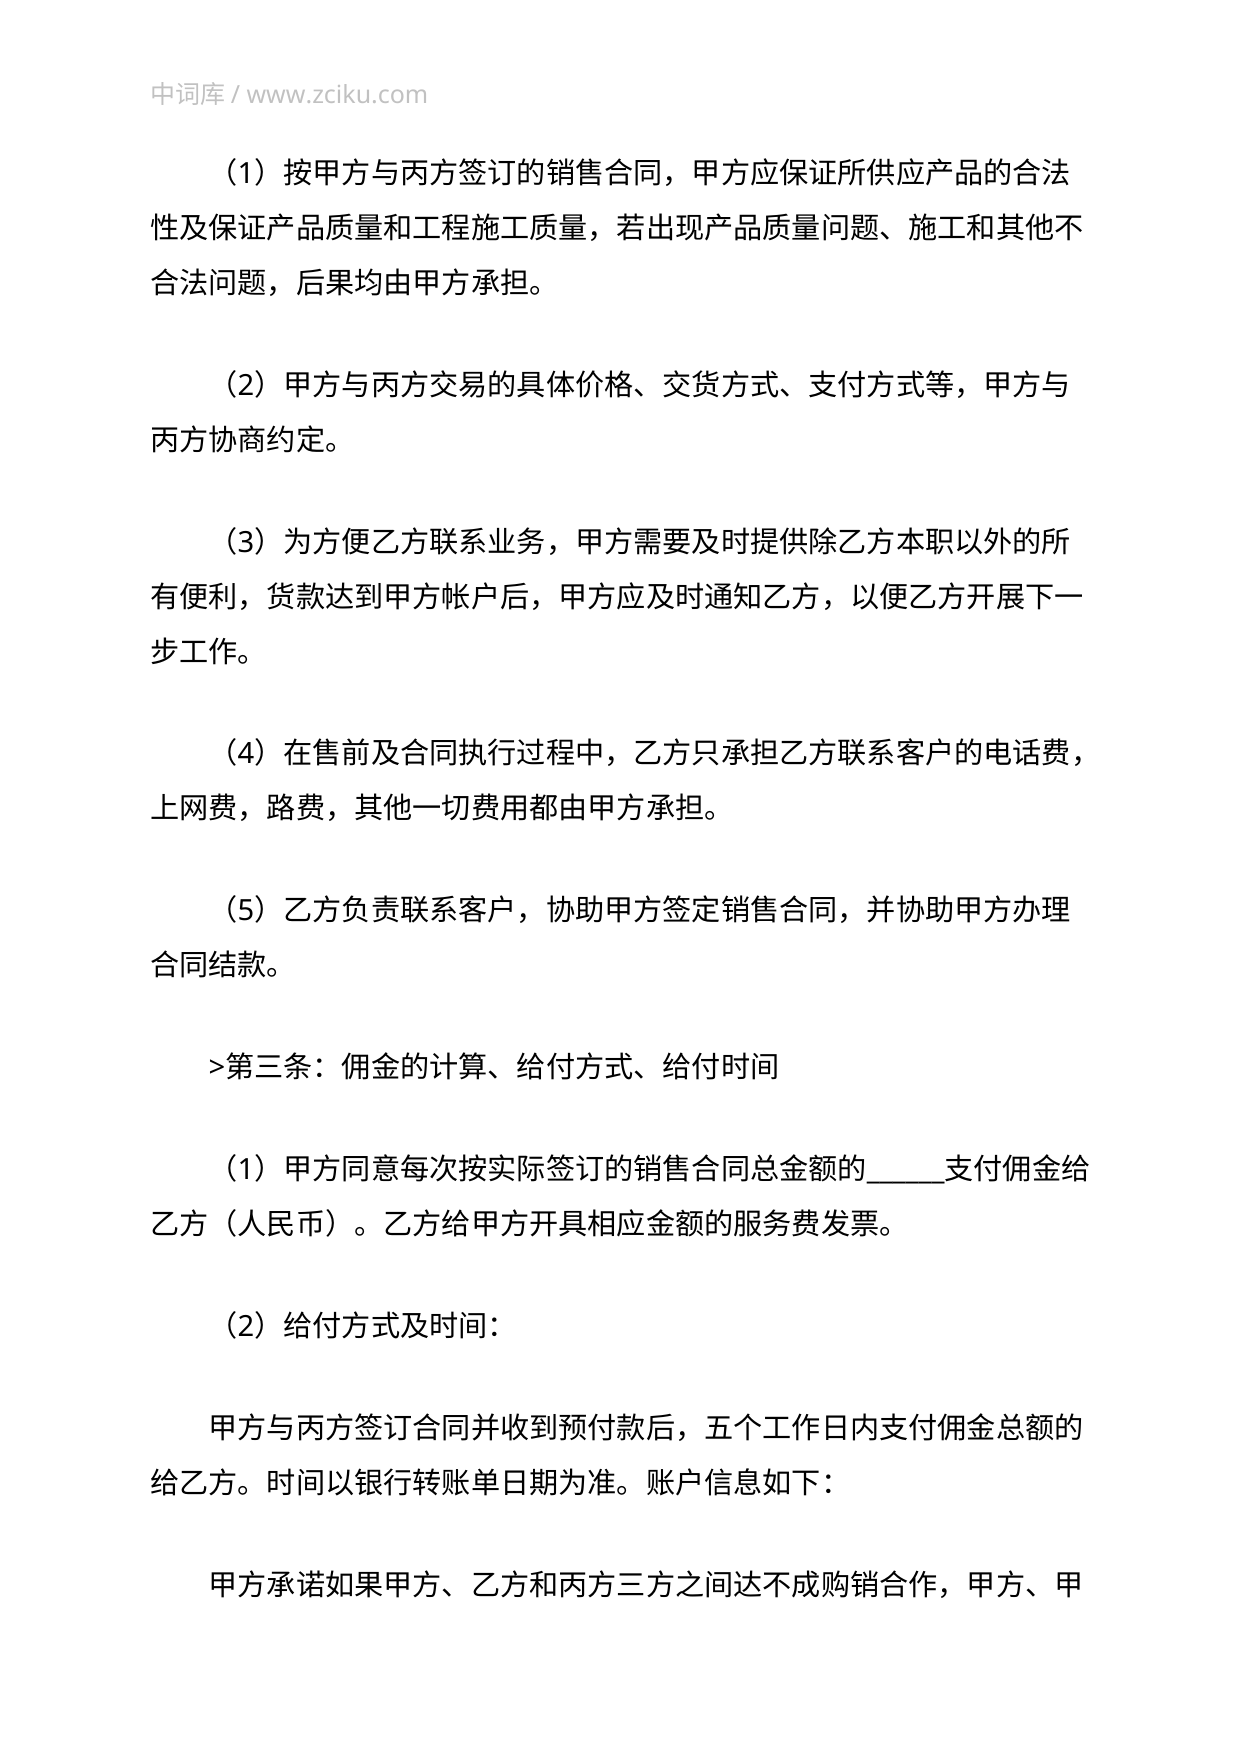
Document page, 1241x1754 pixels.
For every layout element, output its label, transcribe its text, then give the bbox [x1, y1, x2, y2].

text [150, 1561, 1090, 1603]
text （2）甲方与丙方交易的具体价格、交货方式、支付方式等，甲方与丙方协商约定。 [150, 362, 1090, 459]
text （4）在售前及合同执行过程中，乙方只承担乙方联系客户的电话费，上网费，路费，其他一切费用都由甲方承担。 [150, 730, 1090, 827]
text （1）甲方同意每次按实际签订的销售合同总金额的______支付佣金给乙方（人民币）。乙方给甲方开具相应金额的服务费发票。 [150, 1146, 1090, 1243]
text （5）乙方负责联系客户，协助甲方签定销售合同，并协助甲方办理合同结款。 [150, 887, 1090, 984]
text （2）给付方式及时间： [150, 1302, 1090, 1345]
text （3）为方便乙方联系业务，甲方需要及时提供除乙方本职以外的所有便利，货款达到甲方帐户后，甲方应及时通知乙方，以便乙方开展下一步工作。 [150, 518, 1090, 671]
text >第三条：佣金的计算、给付方式、给付时间 [150, 1044, 1090, 1086]
text （1）按甲方与丙方签订的销售合同，甲方应保证所供应产品的合法性及保证产品质量和工程施工质量，若出现产品质量问题、施工和其他不合法问题，后果均由甲方承担。 [150, 150, 1090, 302]
text 甲方与丙方签订合同并收到预付款后，五个工作日内支付佣金总额的给乙方。时间以银行转账单日期为准。账户信息如下： [150, 1404, 1090, 1502]
